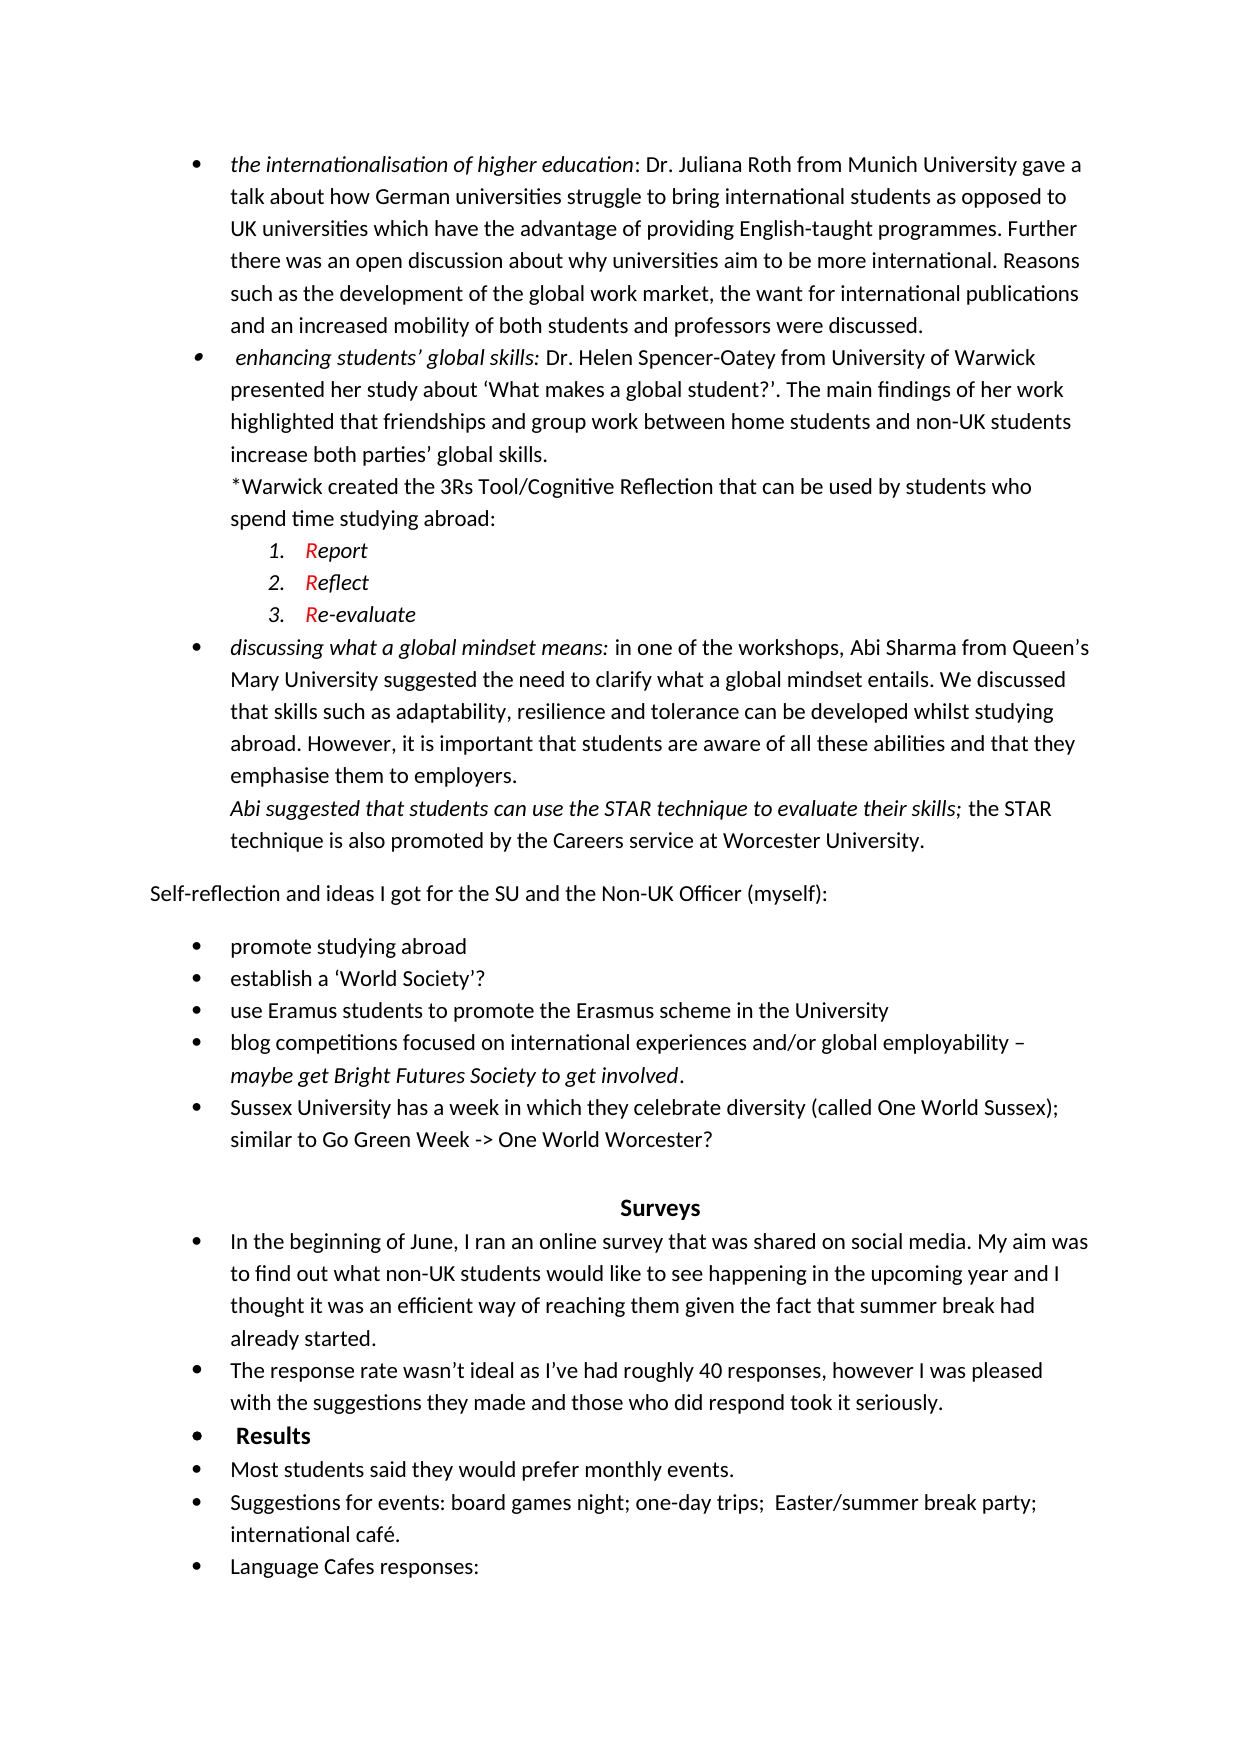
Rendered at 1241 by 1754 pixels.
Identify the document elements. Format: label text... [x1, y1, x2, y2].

list blog competitions focused on international experiences and/or global employability – maybe get Bright Futures Society to get involved. [193, 1028, 1090, 1089]
list Surveys [230, 1192, 1090, 1223]
list Sussex University has a week in which they celebrate diversity (called One World Sussex); similar to Go Green Week -> One World Worcester? [193, 1093, 1090, 1153]
text Self-reflection and ideas I got for the SU and the Non-UK Officer (myself): [150, 879, 1090, 907]
list Most students said they would prefer monthly events. [193, 1455, 1090, 1483]
list discussing what a global mindset means: in one of the workshops, Abi Sharma from Queen’s Mary University suggested the need to clarify what a global mindset entails. We discussed that skills such as adaptability, resilience and tolerance can be developed whilst studying abroad. However, it is important that students are aware of all these abilities and that they emphasise them to employers. [193, 633, 1090, 789]
list Suggestions for events: board games night; one-day trips; Easter/summer break party; international café. [193, 1488, 1090, 1548]
list Language Cafes responses: [193, 1552, 1090, 1580]
list Reflect [268, 568, 1090, 596]
list In the beginning of June, I ran an online survey that was shared on social media. My aim was to find out what non-UK students would like to see happening in the upcoming year and I thought it was an efficient way of reaching them given the fact that summer break had already started. [193, 1227, 1090, 1352]
list Abi suggested that students can use the STAR technique to evaluate their skills; the STAR technique is also promoted by the Careers service at Worcester University. [230, 794, 1090, 854]
list Results [193, 1420, 1090, 1451]
list Re-evaluate [268, 601, 1090, 629]
list promote studying abroad [193, 932, 1090, 960]
list the internationalisation of higher education: Dr. Juliana Roth from Munich University gave a talk about how German universities struggle to bring international students as opposed to UK universities which have the advantage of providing English-taught programmes. Further there was an open discussion about why universities aim to be more international. Reasons such as the development of the global work market, the want for international publications and an increased mobility of both students and professors were discussed. [193, 150, 1090, 339]
list enhancing students’ global skills: Dr. Helen Spencer-Oatey from University of Warwick presented her study about ‘What makes a global student?’. The main findings of her work highlighted that friendships and group work between home students and non-UK students increase both parties’ global skills. [193, 343, 1090, 468]
list The response rate wasn’t ideal as I’ve had roughly 40 responses, however I was pleased with the suggestions they made and those who did respond took it seriously. [193, 1356, 1090, 1416]
list *Warwick created the 3Rs Tool/Cognitive Reflection that can be used by students who spend time studying abroad: [230, 472, 1090, 532]
list establish a ‘World Society’? [193, 964, 1090, 992]
list use Eramus students to promote the Erasmus scheme in the University [193, 996, 1090, 1024]
list Report [268, 536, 1090, 564]
